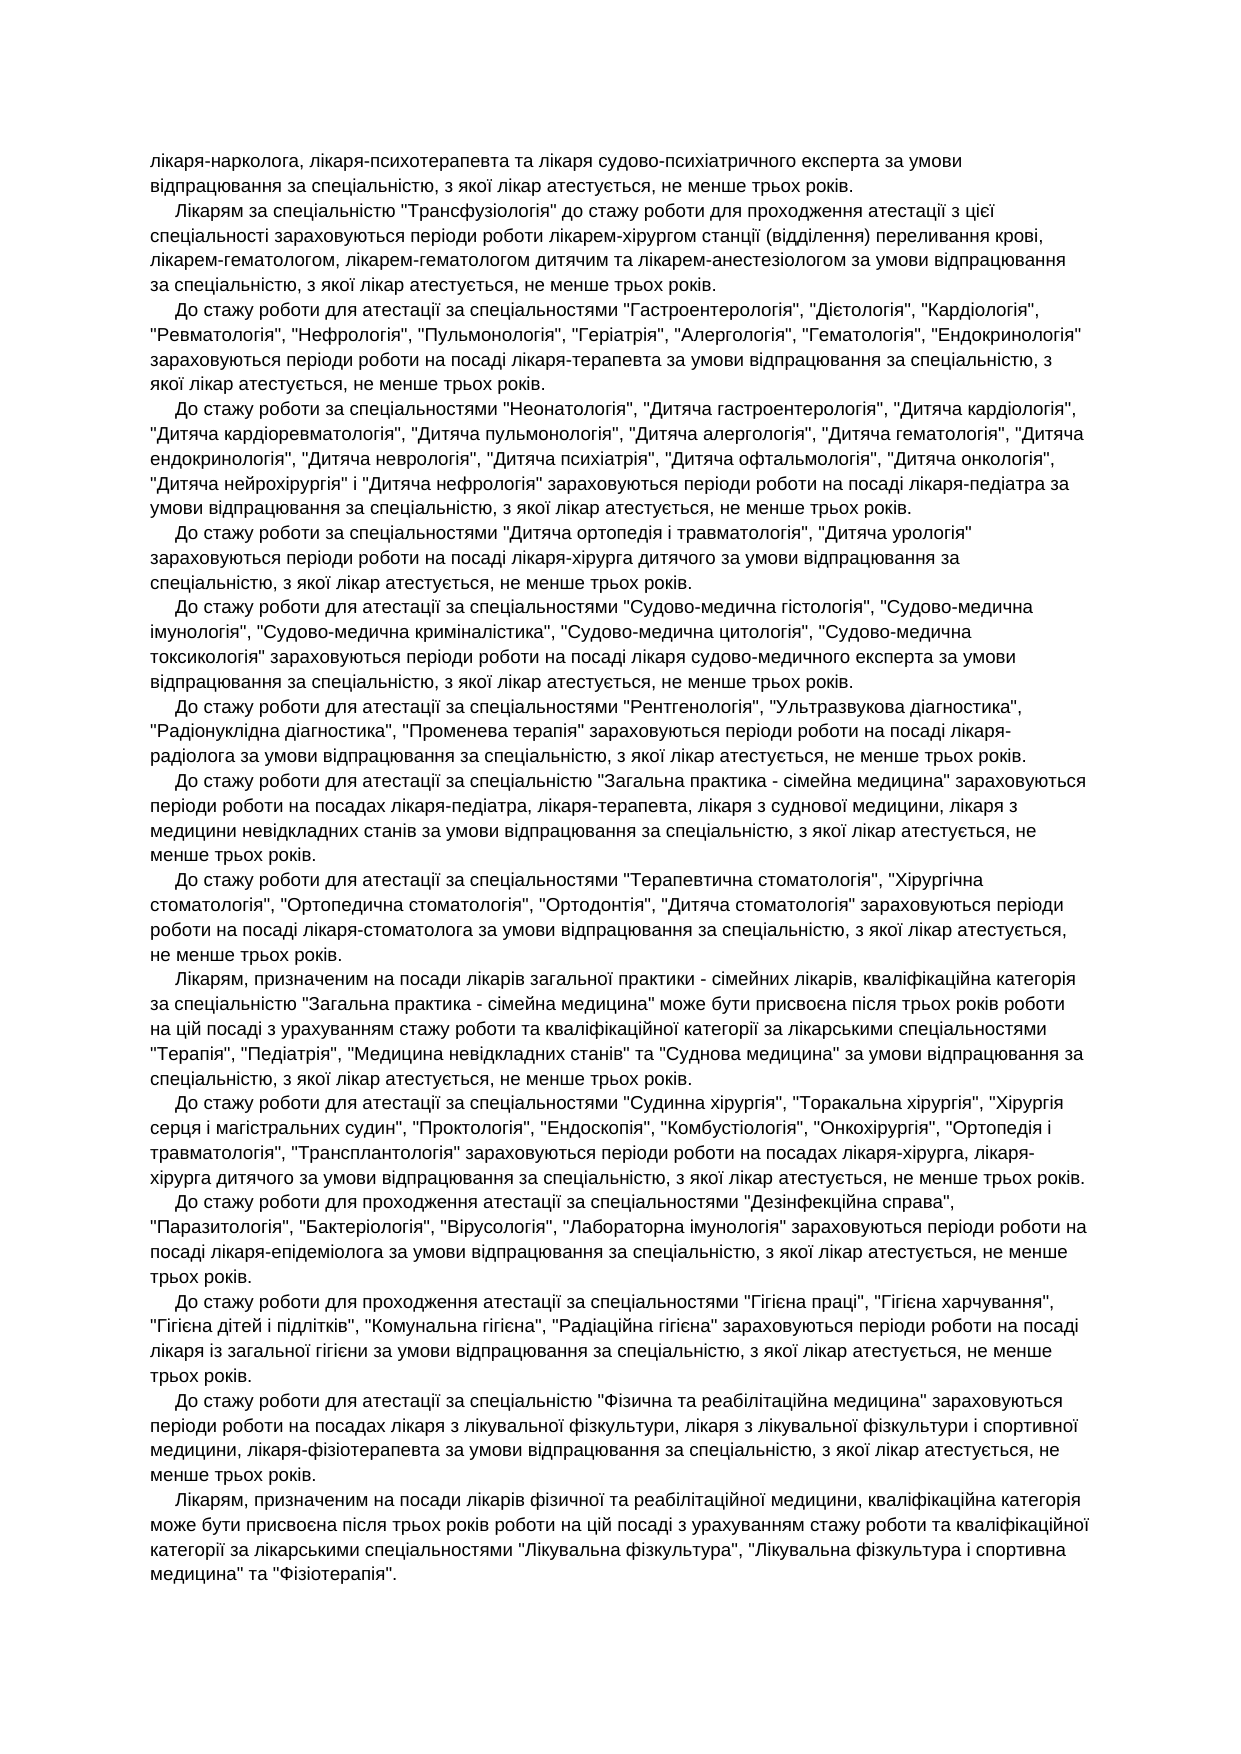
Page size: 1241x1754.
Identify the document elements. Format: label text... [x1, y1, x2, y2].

text До стажу роботи для атестації за спеціальністю "Фізична та реабілітаційна медицина" зараховуються періоди роботи на посадах лікаря з лікувальної фізкультури, лікаря з лікувальної фізкультури і спортивної медицини, лікаря-фізіотерапевта за умови відпрацювання за спеціальністю, з якої лікар атестується, не менше трьох років. [150, 1389, 1090, 1486]
text До стажу роботи для атестації за спеціальностями "Рентгенологія", "Ультразвукова діагностика", "Радіонуклідна діагностика", "Променева терапія" зараховуються періоди роботи на посаді лікаря-радіолога за умови відпрацювання за спеціальністю, з якої лікар атестується, не менше трьох років. [150, 695, 1090, 767]
text До стажу роботи для атестації за спеціальностями "Терапевтична стоматологія", "Хірургічна стоматологія", "Ортопедична стоматологія", "Ортодонтія", "Дитяча стоматологія" зараховуються періоди роботи на посаді лікаря-стоматолога за умови відпрацювання за спеціальністю, з якої лікар атестується, не менше трьох років. [150, 869, 1090, 965]
text Лікарям, призначеним на посади лікарів фізичної та реабілітаційної медицини, кваліфікаційна категорія може бути присвоєна після трьох років роботи на цій посаді з урахуванням стажу роботи та кваліфікаційної категорії за лікарськими спеціальностями "Лікувальна фізкультура", "Лікувальна фізкультура і спортивна медицина" та "Фізіотерапія". [150, 1489, 1090, 1585]
text До стажу роботи для проходження атестації за спеціальностями "Гігієна праці", "Гігієна харчування", "Гігієна дітей і підлітків", "Комунальна гігієна", "Радіаційна гігієна" зараховуються періоди роботи на посаді лікаря із загальної гігієни за умови відпрацювання за спеціальністю, з якої лікар атестується, не менше трьох років. [150, 1290, 1090, 1386]
text До стажу роботи для атестації за спеціальністю "Загальна практика - сімейна медицина" зараховуються періоди роботи на посадах лікаря-педіатра, лікаря-терапевта, лікаря з суднової медицини, лікаря з медицини невідкладних станів за умови відпрацювання за спеціальністю, з якої лікар атестується, не менше трьох років. [150, 770, 1090, 866]
text До стажу роботи за спеціальностями "Неонатологія", "Дитяча гастроентерологія", "Дитяча кардіологія", "Дитяча кардіоревматологія", "Дитяча пульмонологія", "Дитяча алергологія", "Дитяча гематологія", "Дитяча ендокринологія", "Дитяча неврологія", "Дитяча психіатрія", "Дитяча офтальмологія", "Дитяча онкологія", "Дитяча нейрохірургія" і "Дитяча нефрологія" зараховуються періоди роботи на посаді лікаря-педіатра за умови відпрацювання за спеціальністю, з якої лікар атестується, не менше трьох років. [150, 398, 1090, 519]
text До стажу роботи для атестації за спеціальностями "Судово-медична гістологія", "Судово-медична імунологія", "Судово-медична криміналістика", "Судово-медична цитологія", "Судово-медична токсикологія" зараховуються періоди роботи на посаді лікаря судово-медичного експерта за умови відпрацювання за спеціальністю, з якої лікар атестується, не менше трьох років. [150, 596, 1090, 692]
text До стажу роботи для атестації за спеціальностями "Судинна хірургія", "Торакальна хірургія", "Хірургія серця і магістральних судин", "Проктологія", "Ендоскопія", "Комбустіологія", "Онкохірургія", "Ортопедія і травматологія", "Трансплантологія" зараховуються періоди роботи на посадах лікаря-хірурга, лікаря-хірурга дитячого за умови відпрацювання за спеціальністю, з якої лікар атестується, не менше трьох років. [150, 1092, 1090, 1188]
text До стажу роботи для атестації за спеціальностями "Гастроентерологія", "Дієтологія", "Кардіологія", "Ревматологія", "Нефрологія", "Пульмонологія", "Геріатрія", "Алергологія", "Гематологія", "Ендокринологія" зараховуються періоди роботи на посаді лікаря-терапевта за умови відпрацювання за спеціальністю, з якої лікар атестується, не менше трьох років. [150, 299, 1090, 395]
text До стажу роботи за спеціальностями "Дитяча ортопедія і травматологія", "Дитяча урологія" зараховуються періоди роботи на посаді лікаря-хірурга дитячого за умови відпрацювання за спеціальністю, з якої лікар атестується, не менше трьох років. [150, 522, 1090, 593]
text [150, 150, 1090, 196]
text До стажу роботи для проходження атестації за спеціальностями "Дезінфекційна справа", "Паразитологія", "Бактеріологія", "Вірусологія", "Лабораторна імунологія" зараховуються періоди роботи на посаді лікаря-епідеміолога за умови відпрацювання за спеціальністю, з якої лікар атестується, не менше трьох років. [150, 1191, 1090, 1287]
text Лікарям за спеціальністю "Трансфузіологія" до стажу роботи для проходження атестації з цієї спеціальності зараховуються періоди роботи лікарем-хірургом станції (відділення) переливання крові, лікарем-гематологом, лікарем-гематологом дитячим та лікарем-анестезіологом за умови відпрацювання за спеціальністю, з якої лікар атестується, не менше трьох років. [150, 199, 1090, 296]
text Лікарям, призначеним на посади лікарів загальної практики - сімейних лікарів, кваліфікаційна категорія за спеціальністю "Загальна практика - сімейна медицина" може бути присвоєна після трьох років роботи на цій посаді з урахуванням стажу роботи та кваліфікаційної категорії за лікарськими спеціальностями "Терапія", "Педіатрія", "Медицина невідкладних станів" та "Суднова медицина" за умови відпрацювання за спеціальністю, з якої лікар атестується, не менше трьох років. [150, 968, 1090, 1089]
